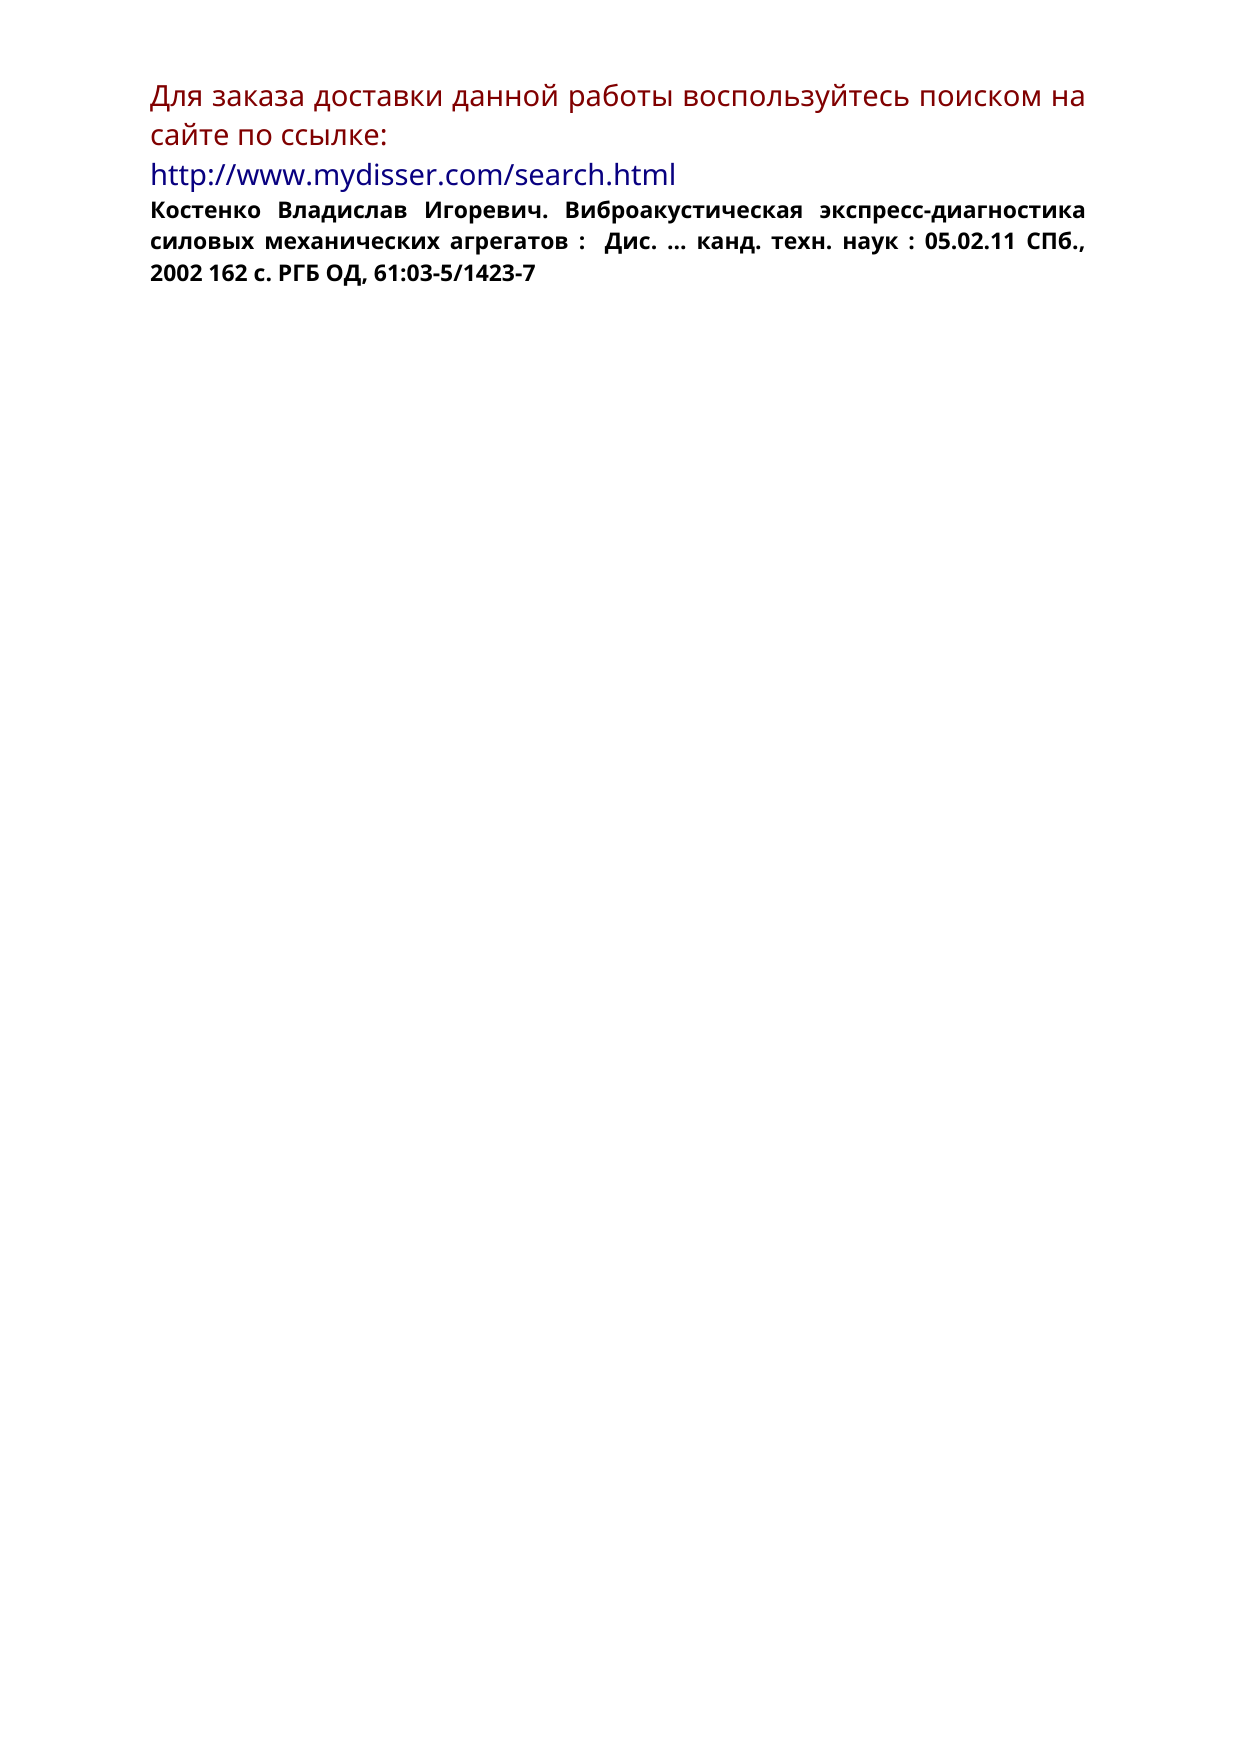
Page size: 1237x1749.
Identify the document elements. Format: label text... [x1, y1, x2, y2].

text Костенко Владислав Игоревич. Виброакустическая экспресс-диагностика силовых механических агрегатов : Дис. ... канд. техн. наук : 05.02.11 СПб., 2002 162 с. РГБ ОД, 61:03-5/1423-7 [150, 194, 1086, 288]
